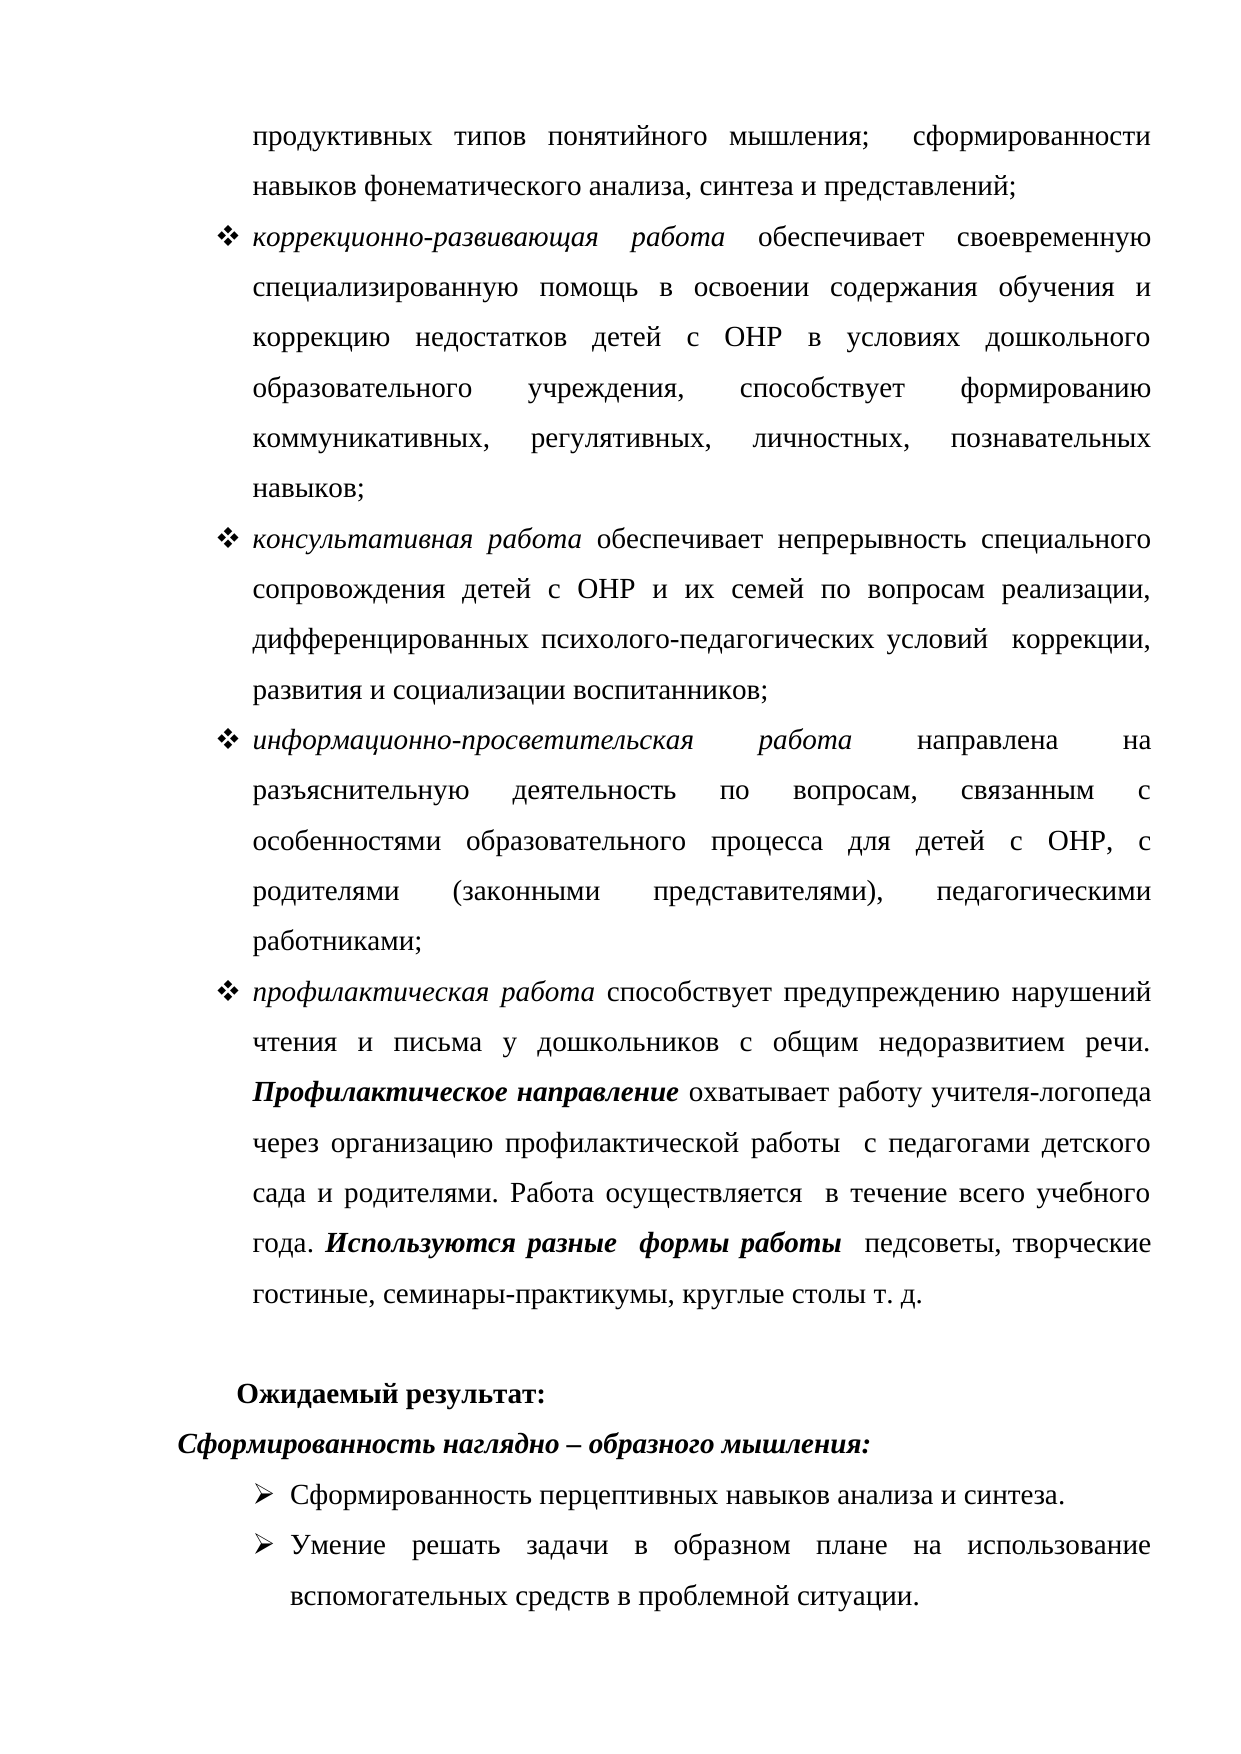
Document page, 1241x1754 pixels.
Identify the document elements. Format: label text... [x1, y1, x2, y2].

list информационно-просветительская работа направлена на разъяснительную деятельность по вопросам, связанным с особенностями образовательного процесса для детей с ОНР, с родителями (законными представителями), педагогическими работниками; [215, 722, 1152, 957]
list Сформированность перцептивных навыков анализа и синтеза. [252, 1477, 1152, 1511]
list Умение решать задачи в образном плане на использование вспомогательных средств в проблемной ситуации. [252, 1527, 1152, 1611]
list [215, 118, 1152, 202]
text Ожидаемый результат: [177, 1376, 1152, 1410]
list профилактическая работа способствует предупреждению нарушений чтения и письма у дошкольников с общим недоразвитием речи. Профилактическое направление охватывает работу учителя-логопеда через организацию профилактической работы с педагогами детского сада и родителями. Работа осуществляется в течение всего учебного года. Используются разные формы работы педсоветы, творческие гостиные, семинары-практикумы, круглые столы т. д. [215, 974, 1152, 1309]
list консультативная работа обеспечивает непрерывность специального сопровождения детей с ОНР и их семей по вопросам реализации, дифференцированных психолого-педагогических условий коррекции, развития и социализации воспитанников; [215, 521, 1152, 705]
list коррекционно-развивающая работа обеспечивает своевременную специализированную помощь в освоении содержания обучения и коррекцию недостатков детей с ОНР в условиях дошкольного образовательного учреждения, способствует формированию коммуникативных, регулятивных, личностных, познавательных навыков; [215, 219, 1152, 504]
text Сформированность наглядно – образного мышления: [177, 1427, 1152, 1460]
